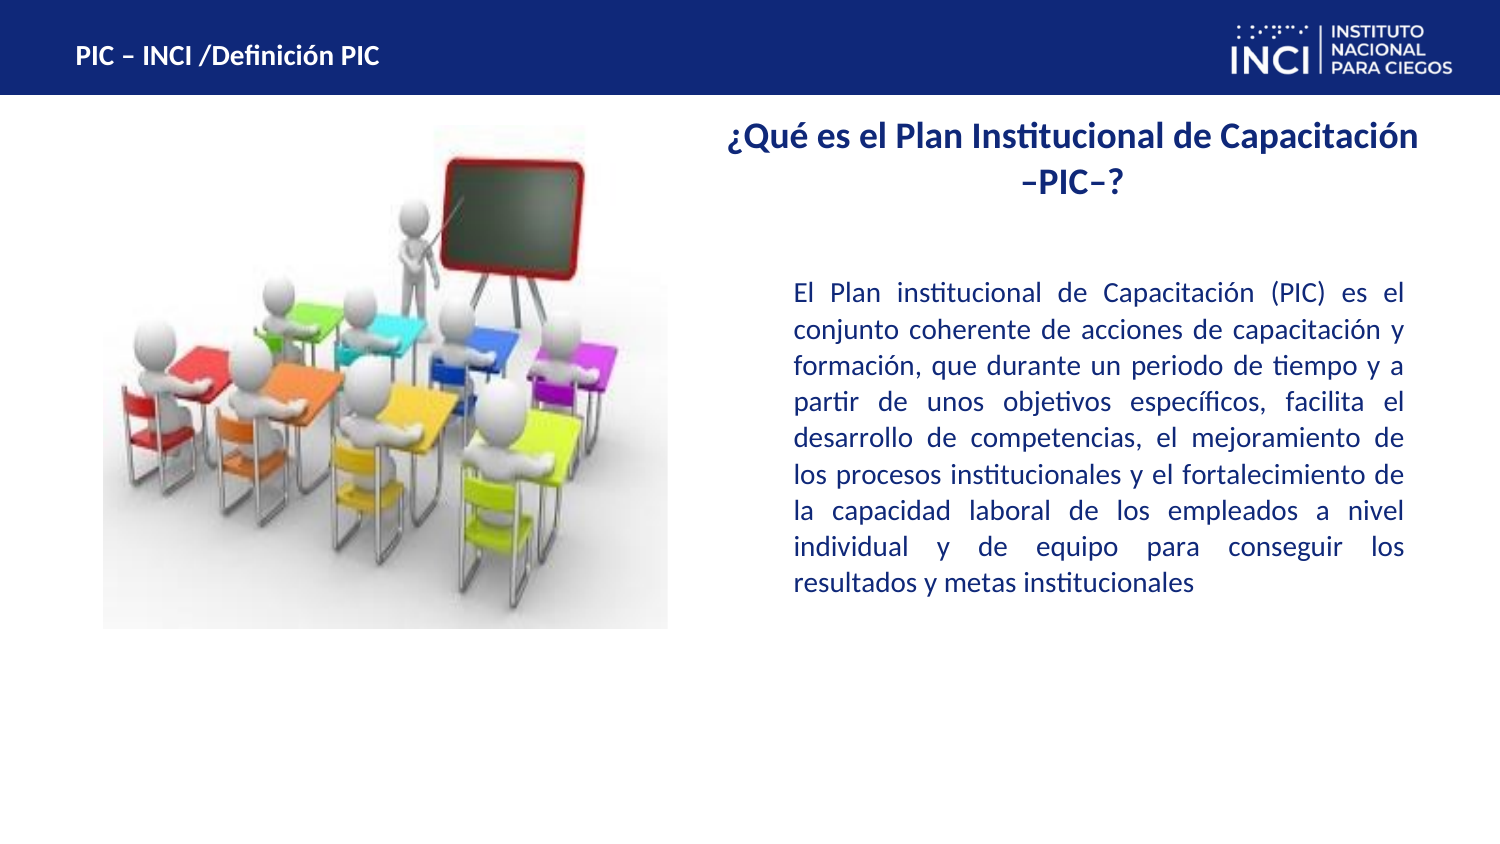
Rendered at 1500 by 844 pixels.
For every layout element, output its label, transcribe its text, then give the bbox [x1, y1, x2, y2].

picture [103, 125, 668, 629]
picture [1230, 23, 1453, 75]
subtitle ¿Qué es el Plan Institucional de Capacitación –PIC–? [107, 112, 1442, 204]
text El Plan institucional de Capacitación (PIC) es el conjunto coherente de acciones de capacitación y formación, que durante un periodo de tiempo y a partir de unos objetivos específicos, facilita el desarrollo de competencias, el mejoramiento de los procesos institucionales y el fortalecimiento de la capacidad laboral de los empleados a nivel individual y de equipo para conseguir los resultados y metas institucionales [793, 274, 1405, 600]
